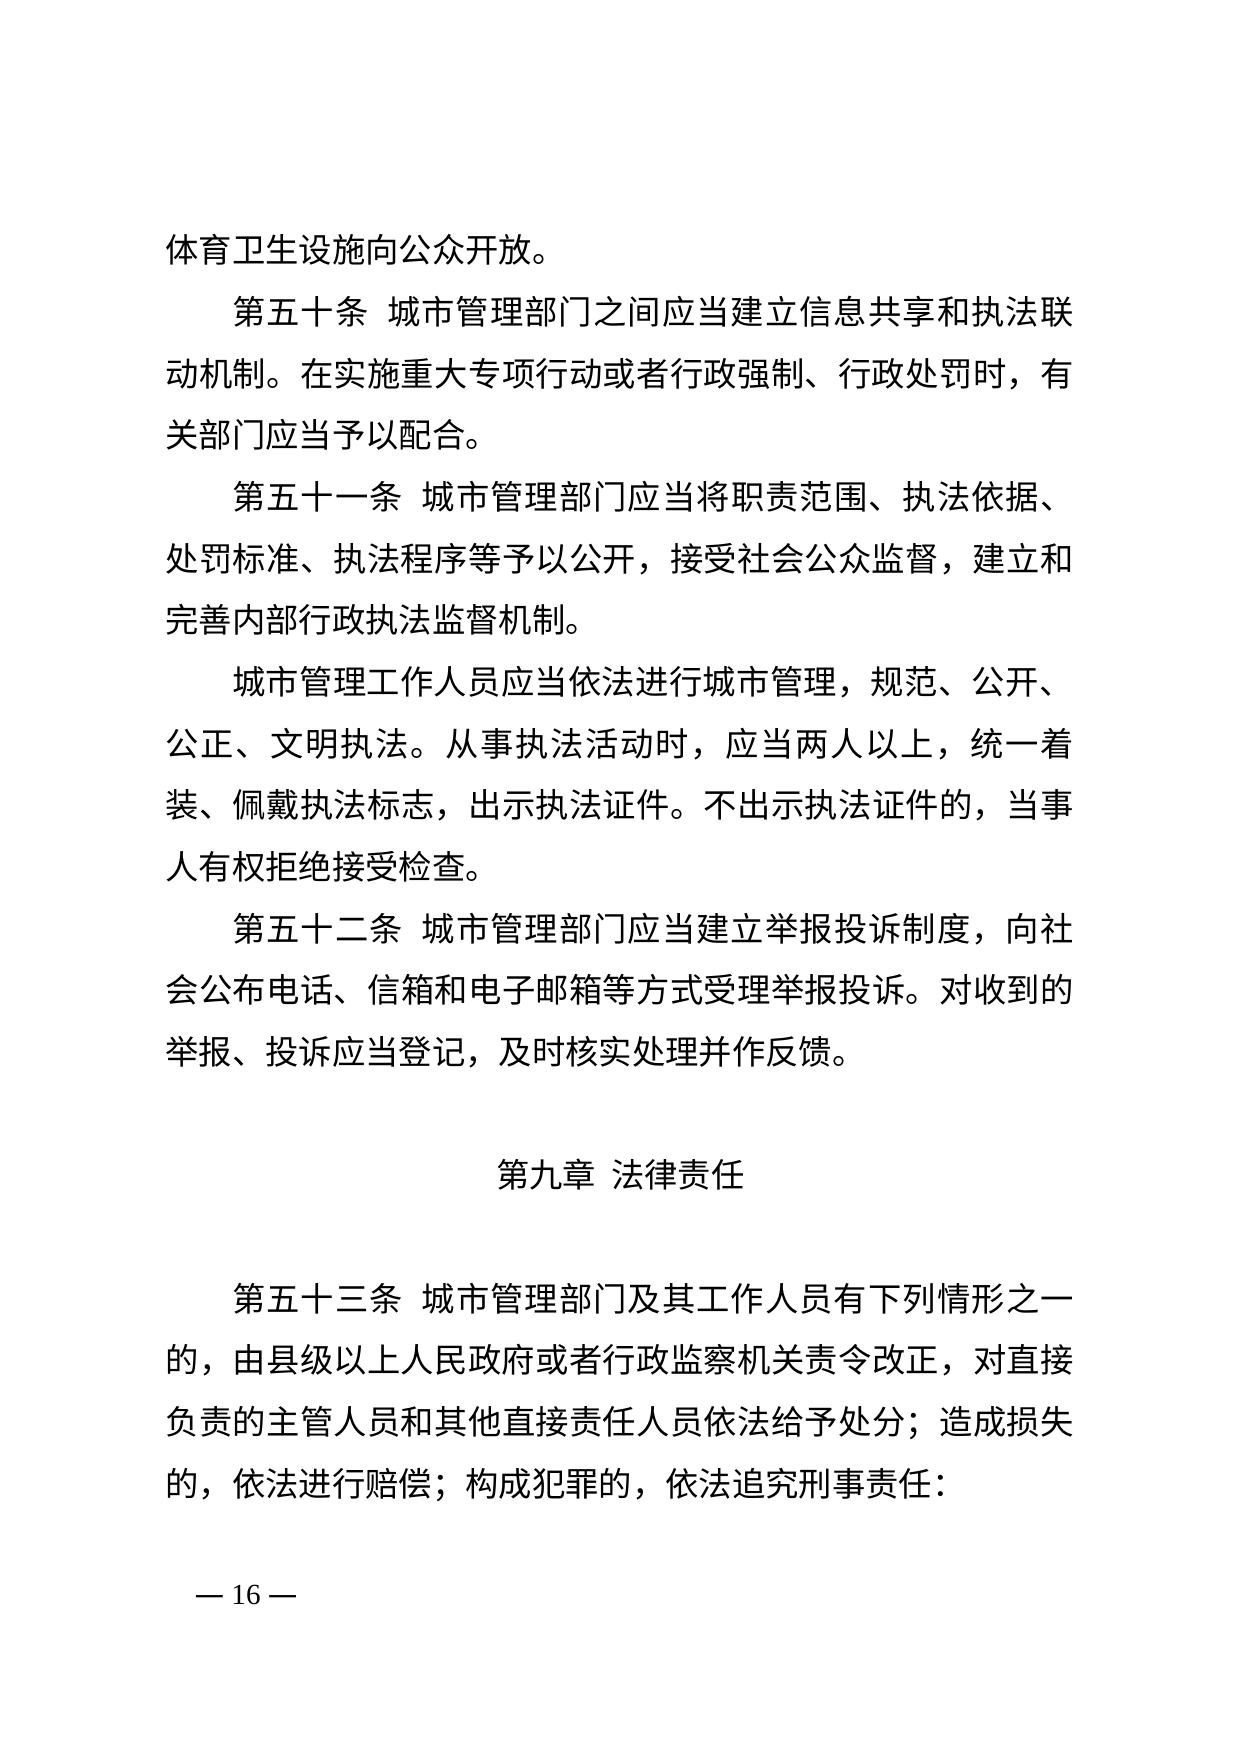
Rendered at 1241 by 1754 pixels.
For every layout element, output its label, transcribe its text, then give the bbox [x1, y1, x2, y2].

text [165, 214, 1075, 275]
text 第九章 法律责任 [165, 1139, 1075, 1200]
text 城市管理工作人员应当依法进行城市管理，规范、公开、公正、文明执法。从事执法活动时，应当两人以上，统一着装、佩戴执法标志，出示执法证件。不出示执法证件的，当事人有权拒绝接受检查。 [165, 645, 1075, 892]
text 第五十一条 城市管理部门应当将职责范围、执法依据、处罚标准、执法程序等予以公开，接受社会公众监督，建立和完善内部行政执法监督机制。 [165, 460, 1075, 645]
text 第五十条 城市管理部门之间应当建立信息共享和执法联动机制。在实施重大专项行动或者行政强制、行政处罚时，有关部门应当予以配合。 [165, 275, 1075, 460]
text 第五十二条 城市管理部门应当建立举报投诉制度，向社会公布电话、信箱和电子邮箱等方式受理举报投诉。对收到的举报、投诉应当登记，及时核实处理并作反馈。 [165, 892, 1075, 1077]
text 第五十三条 城市管理部门及其工作人员有下列情形之一的，由县级以上人民政府或者行政监察机关责令改正，对直接负责的主管人员和其他直接责任人员依法给予处分；造成损失的，依法进行赔偿；构成犯罪的，依法追究刑事责任： [165, 1262, 1075, 1509]
